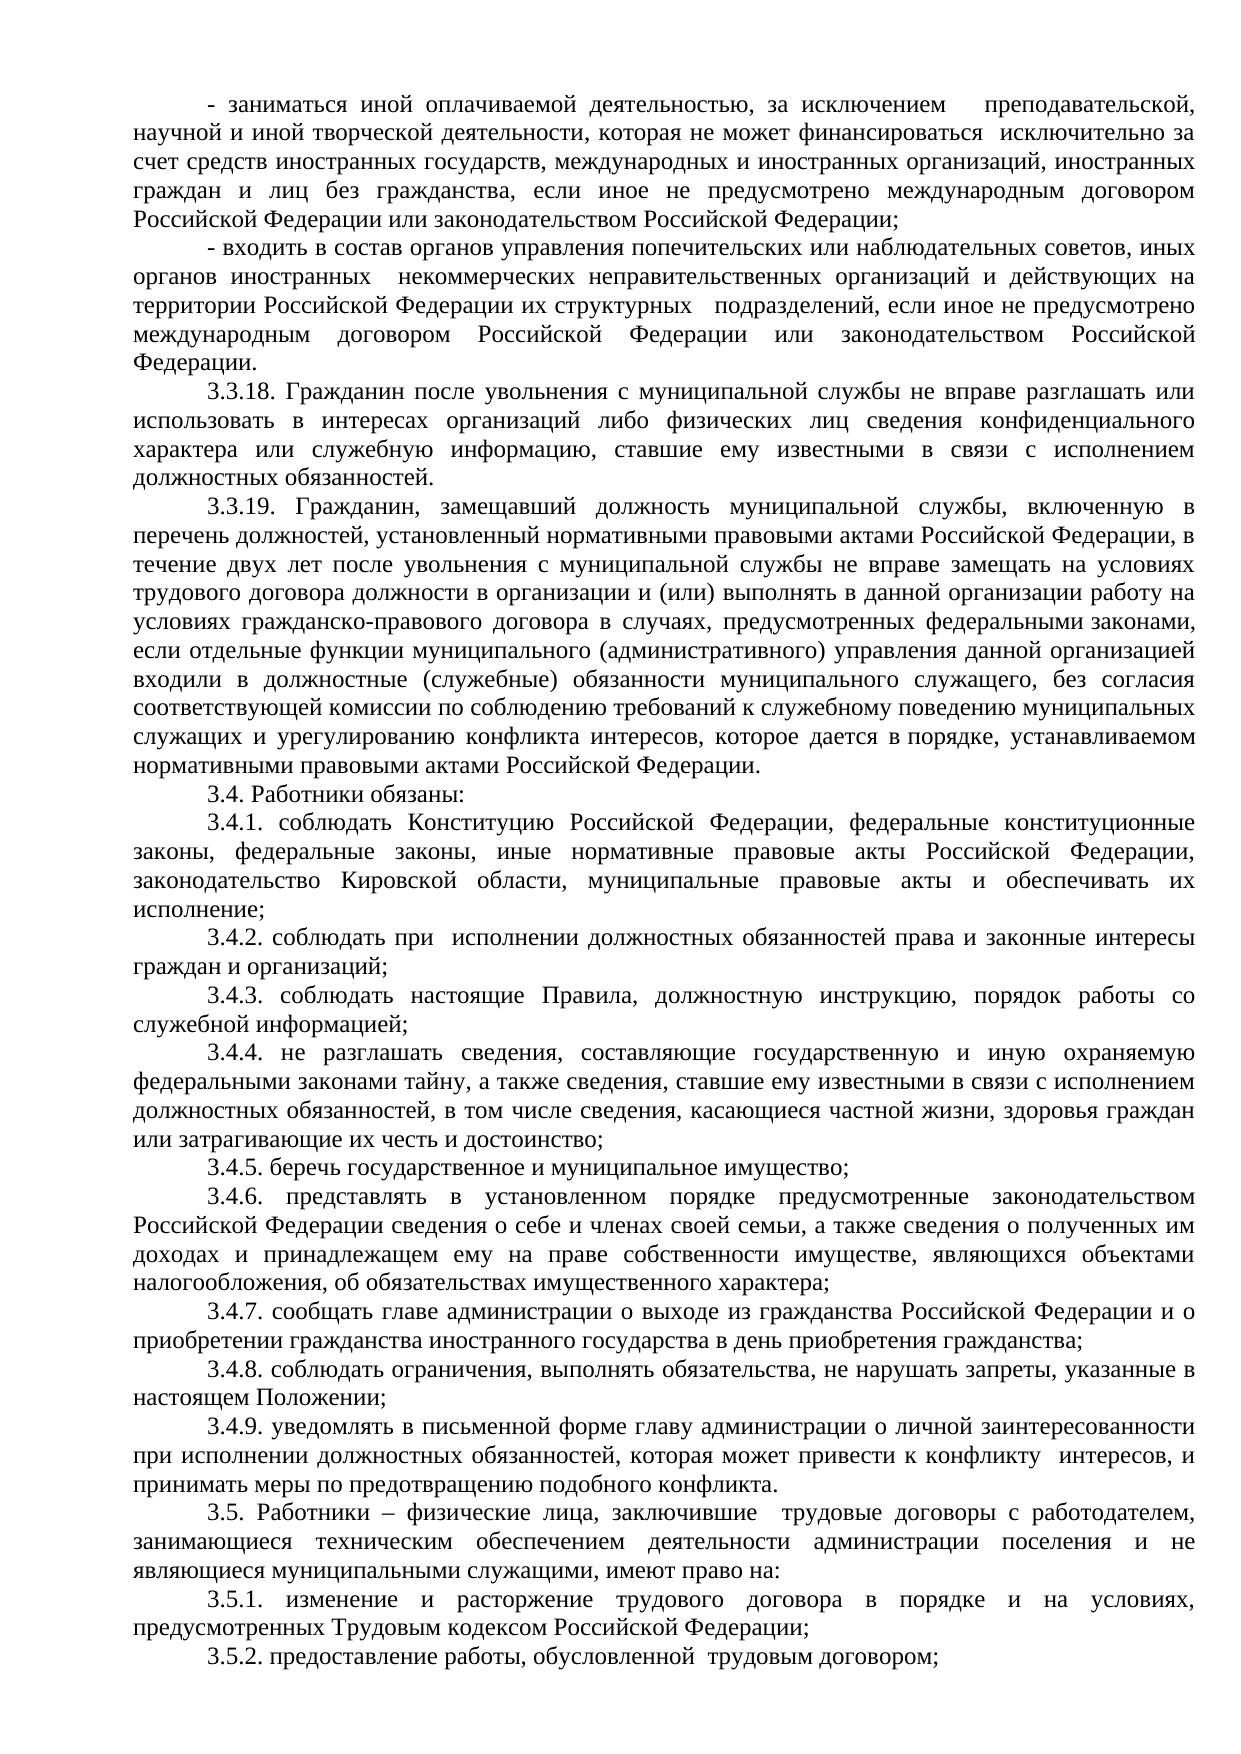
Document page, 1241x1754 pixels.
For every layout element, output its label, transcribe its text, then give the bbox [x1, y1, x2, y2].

text 3.4.9. уведомлять в письменной форме главу администрации о личной заинтересованности при исполнении должностных обязанностей, которая может привести к конфликту интересов, и принимать меры по предотвращению подобного конфликта. [133, 1411, 1196, 1497]
text 3.4.4. не разглашать сведения, составляющие государственную и иную охраняемую федеральными законами тайну, а также сведения, ставшие ему известными в связи с исполнением должностных обязанностей, в том числе сведения, касающиеся частной жизни, здоровья граждан или затрагивающие их честь и достоинство; [133, 1037, 1196, 1152]
text - заниматься иной оплачиваемой деятельностью, за исключением преподавательской, научной и иной творческой деятельности, которая не может финансироваться исключительно за счет средств иностранных государств, международных и иностранных организаций, иностранных граждан и лиц без гражданства, если иное не предусмотрено международным договором Российской Федерации или законодательством Российской Федерации; [133, 89, 1196, 232]
text 3.5. Работники – физические лица, заключившие трудовые договоры с работодателем, занимающиеся техническим обеспечением деятельности администрации поселения и не являющиеся муниципальными служащими, имеют право на: [133, 1497, 1196, 1584]
text - входить в состав органов управления попечительских или наблюдательных советов, иных органов иностранных некоммерческих неправительственных организаций и действующих на территории Российской Федерации их структурных подразделений, если иное не предусмотрено международным договором Российской Федерации или законодательством Российской Федерации. [133, 232, 1196, 376]
text 3.4.1. соблюдать Конституцию Российской Федерации, федеральные конституционные законы, федеральные законы, иные нормативные правовые акты Российской Федерации, законодательство Кировской области, муниципальные правовые акты и обеспечивать их исполнение; [133, 807, 1196, 922]
text 3.4.2. соблюдать при исполнении должностных обязанностей права и законные интересы граждан и организаций; [133, 922, 1196, 980]
text 3.4.6. представлять в установленном порядке предусмотренные законодательством Российской Федерации сведения о себе и членах своей семьи, а также сведения о полученных им доходах и принадлежащем ему на праве собственности имуществе, являющихся объектами налогообложения, об обязательствах имущественного характера; [133, 1181, 1196, 1296]
text 3.3.19. Гражданин, замещавший должность муниципальной службы, включенную в перечень должностей, установленный нормативными правовыми актами Российской Федерации, в течение двух лет после увольнения с муниципальной службы не вправе замещать на условиях трудового договора должности в организации и (или) выполнять в данной организации работу на условиях гражданско-правового договора в случаях, предусмотренных федеральными законами, если отдельные функции муниципального (административного) управления данной организацией входили в должностные (служебные) обязанности муниципального служащего, без согласия соответствующей комиссии по соблюдению требований к служебному поведению муниципальных служащих и урегулированию конфликта интересов, которое дается в порядке, устанавливаемом нормативными правовыми актами Российской Федерации. [133, 491, 1196, 779]
text 3.4.8. соблюдать ограничения, выполнять обязательства, не нарушать запреты, указанные в настоящем Положении; [133, 1354, 1196, 1411]
text 3.5.2. предоставление работы, обусловленной трудовым договором; [133, 1641, 1196, 1670]
text 3.4. Работники обязаны: [133, 779, 1196, 807]
text 3.4.5. беречь государственное и муниципальное имущество; [133, 1152, 1196, 1181]
text 3.3.18. Гражданин после увольнения с муниципальной службы не вправе разглашать или использовать в интересах организаций либо физических лиц сведения конфиденциального характера или служебную информацию, ставшие ему известными в связи с исполнением должностных обязанностей. [133, 376, 1196, 491]
text 3.5.1. изменение и расторжение трудового договора в порядке и на условиях, предусмотренных Трудовым кодексом Российской Федерации; [133, 1584, 1196, 1641]
text 3.4.3. соблюдать настоящие Правила, должностную инструкцию, порядок работы со служебной информацией; [133, 980, 1196, 1037]
text 3.4.7. сообщать главе администрации о выходе из гражданства Российской Федерации и о приобретении гражданства иностранного государства в день приобретения гражданства; [133, 1296, 1196, 1354]
